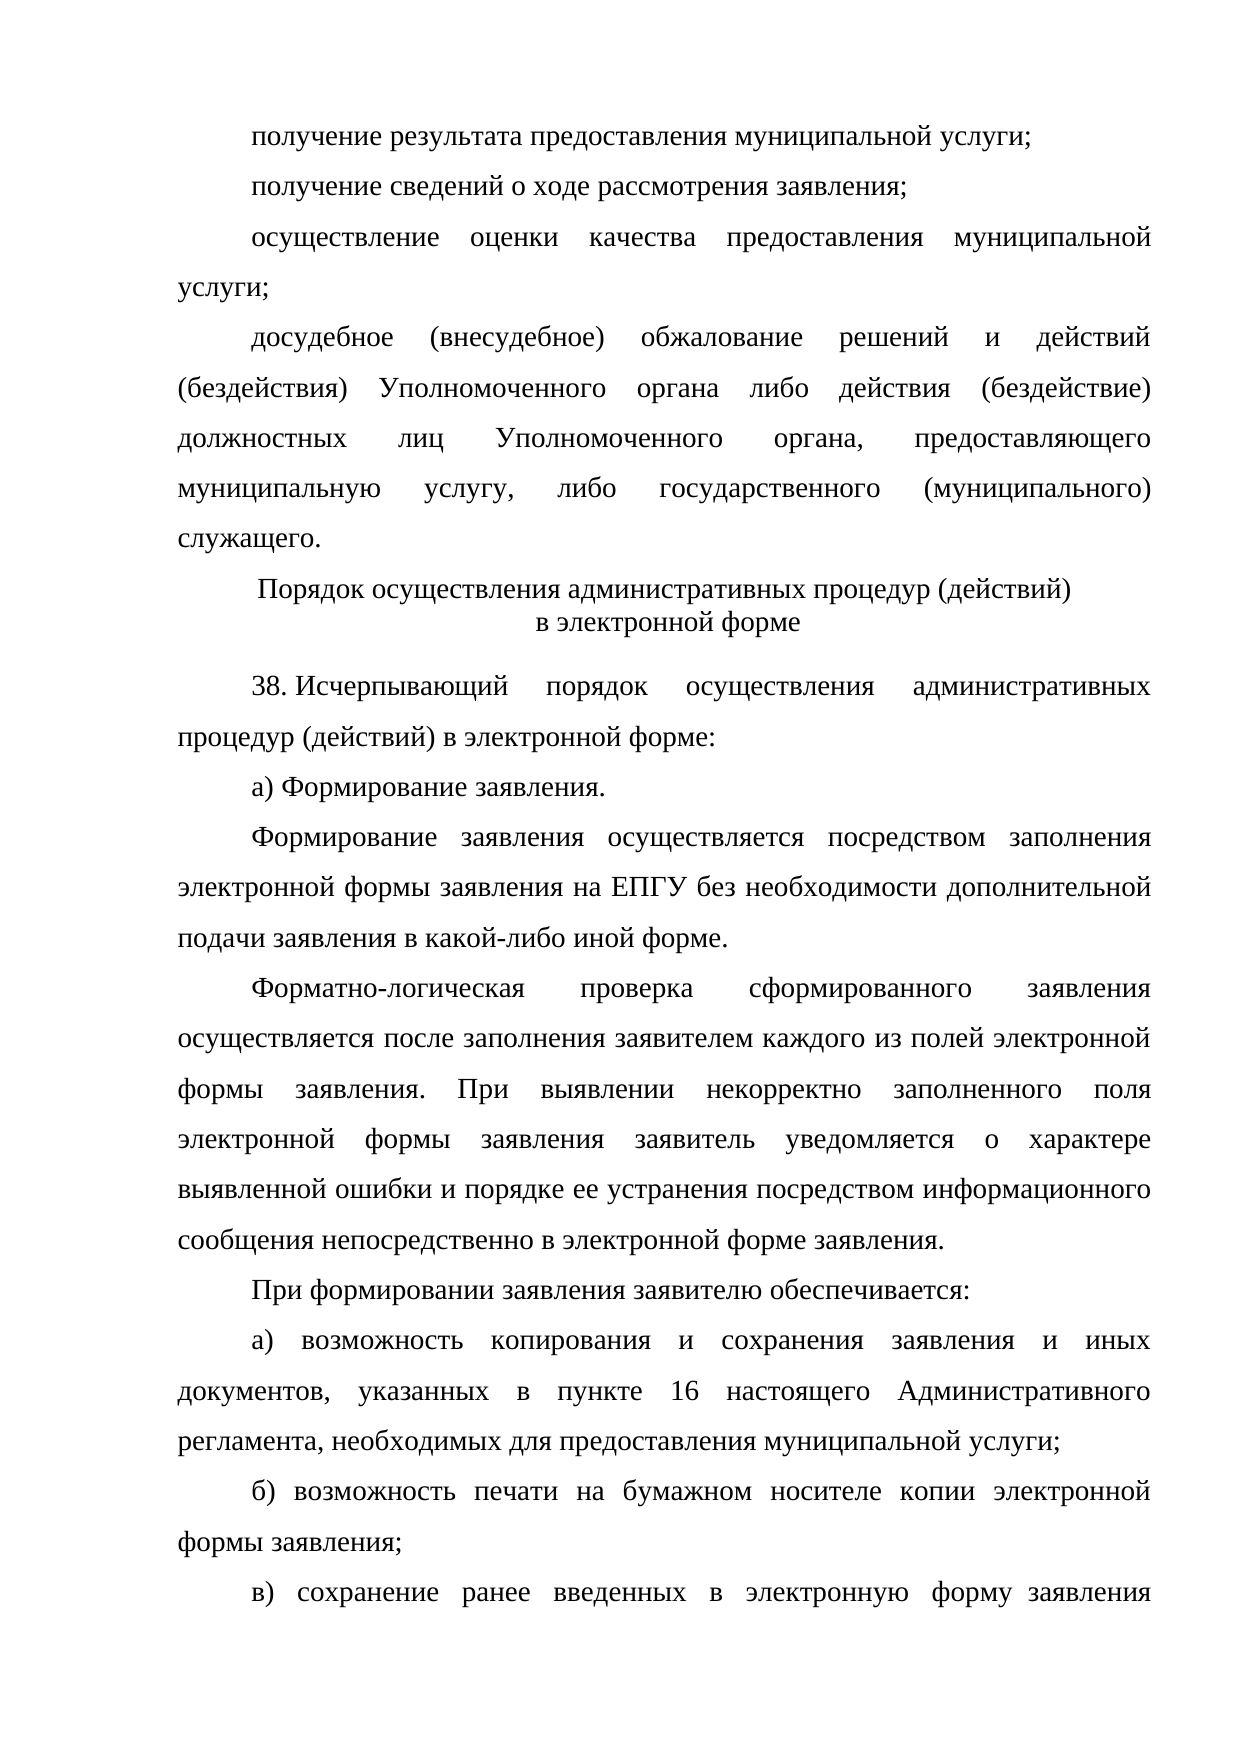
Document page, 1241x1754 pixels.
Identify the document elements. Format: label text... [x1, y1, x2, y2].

text досудебное (внесудебное) обжалование решений и действий (бездействия) Уполномоченного органа либо действия (бездействие) должностных лиц Уполномоченного органа, предоставляющего муниципальную услугу, либо государственного (муниципального) служащего. [177, 319, 1151, 554]
text б) возможность печати на бумажном носителе копии электронной формы заявления; [177, 1473, 1151, 1557]
text При формировании заявления заявителю обеспечивается: [177, 1272, 1152, 1306]
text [177, 1574, 1151, 1607]
list 38. Исчерпывающий порядок осуществления административных процедур (действий) в электронной форме: [177, 668, 1151, 752]
text Форматно-логическая проверка сформированного заявления осуществляется после заполнения заявителем каждого из полей электронной формы заявления. При выявлении некорректно заполненного поля электронной формы заявления заявитель уведомляется о характере выявленной ошибки и порядке ее устранения посредством информационного сообщения непосредственно в электронной форме заявления. [177, 970, 1151, 1255]
text а) возможность копирования и сохранения заявления и иных документов, указанных в пункте 16 настоящего Административного регламента, необходимых для предоставления муниципальной услуги; [177, 1322, 1151, 1457]
text осуществление оценки качества предоставления муниципальной услуги; [177, 219, 1151, 303]
list а) Формирование заявления. [251, 769, 1151, 802]
subtitle в электронной форме [177, 604, 1152, 638]
text получение сведений о ходе рассмотрения заявления; [177, 168, 1151, 202]
text Формирование заявления осуществляется посредством заполнения электронной формы заявления на ЕПГУ без необходимости дополнительной подачи заявления в какой-либо иной форме. [177, 819, 1151, 953]
subtitle Порядок осуществления административных процедур (действий) [177, 571, 1152, 604]
text получение результата предоставления муниципальной услуги; [177, 118, 1151, 152]
